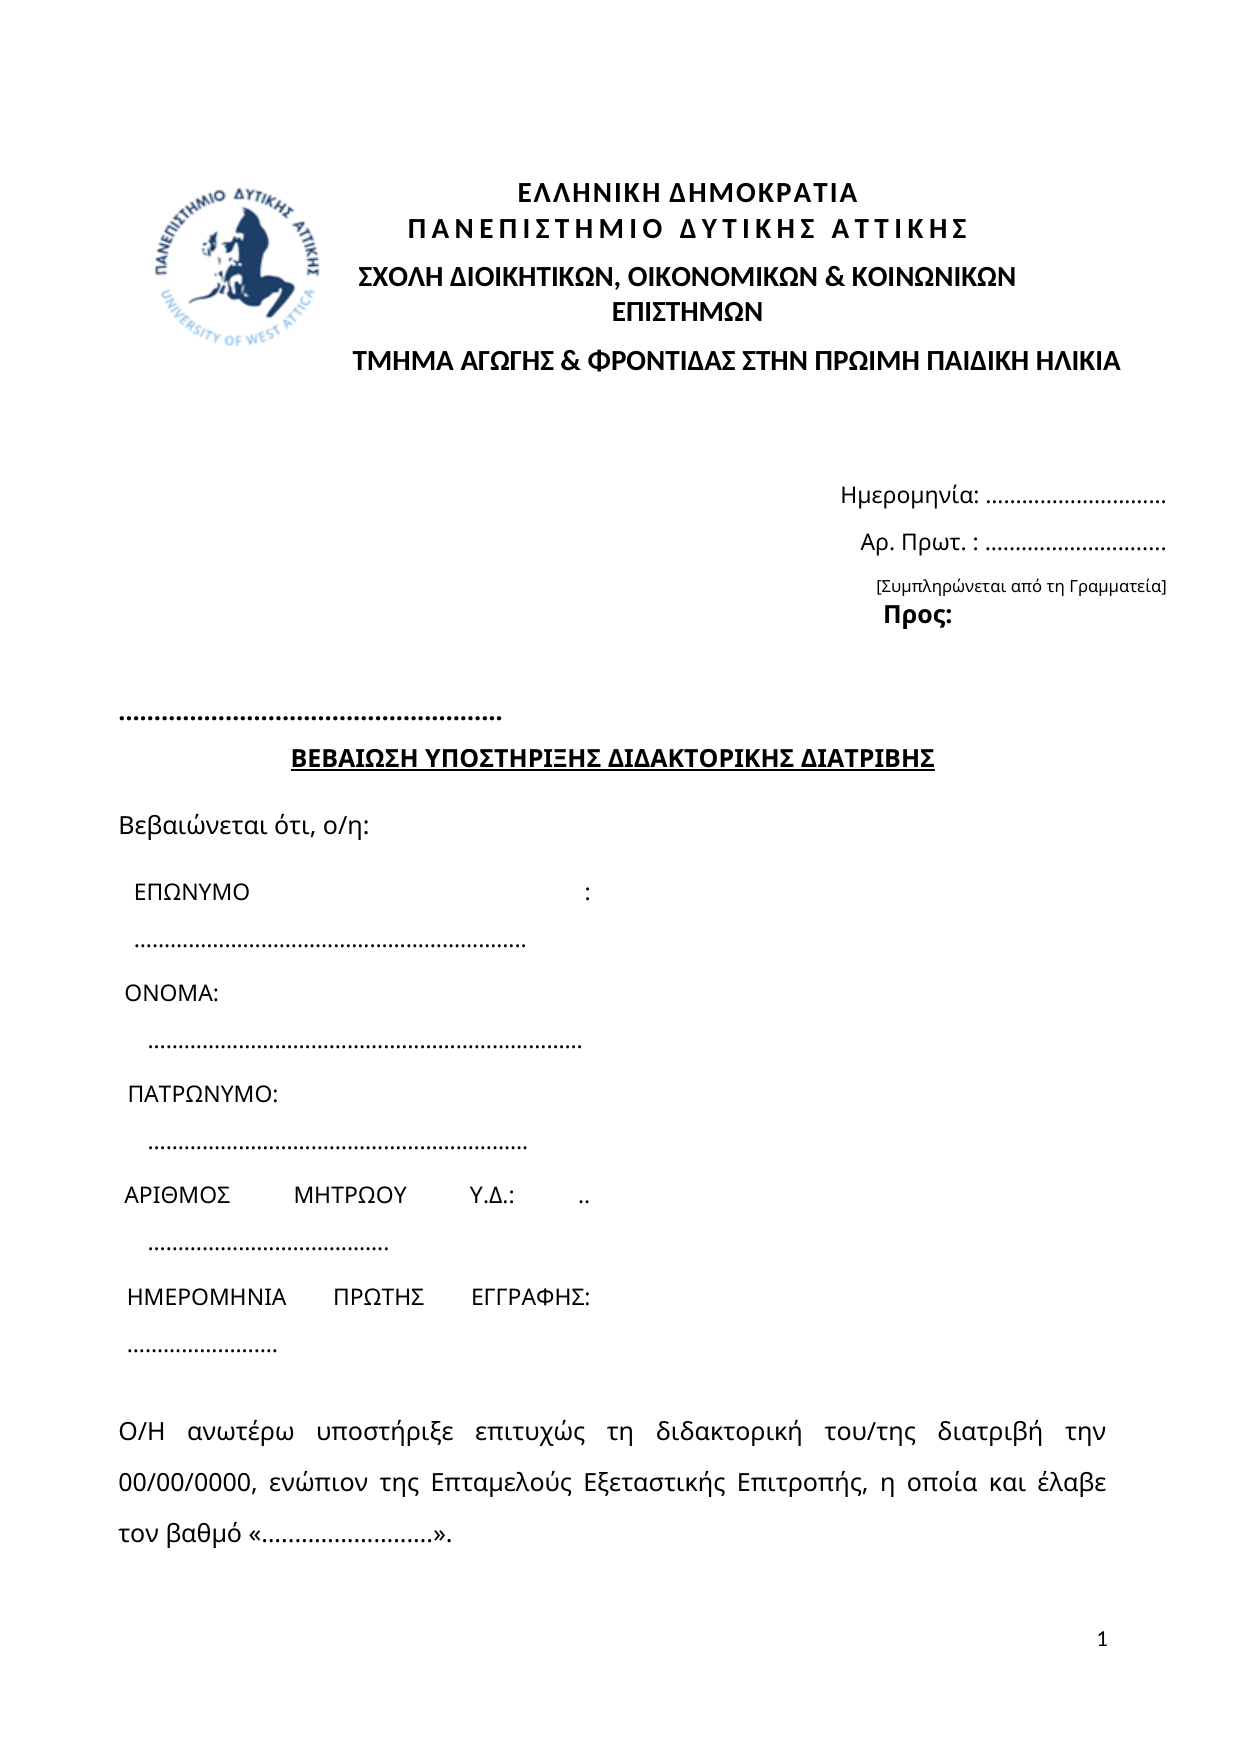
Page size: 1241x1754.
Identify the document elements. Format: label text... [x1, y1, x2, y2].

text Βεβαιώνεται ότι, ο/η: [118, 808, 1107, 842]
text Ο/Η ανωτέρω υποστήριξε επιτυχώς τη διδακτορική του/της διατριβή την 00/00/0000, ενώπιον της Επταμελούς Εξεταστικής Επιτροπής, η οποία και έλαβε τον βαθμό «…..……………..….». [118, 1414, 1107, 1550]
picture [133, 174, 334, 359]
table_cell ΠΑΤΡΩΝΥΜΟ:……………………………………………………… [127, 1068, 591, 1169]
table_cell ΗΜΕΡΟΜΗΝΙΑ ΠΡΩΤΗΣ ΕΓΓΡΑΦΗΣ: ……………………. [127, 1271, 591, 1372]
text ΒΕΒΑΙΩΣΗ ΥΠΟΣΤΗΡΙΞΗΣ ΔΙΔΑΚΤΟΡΙΚΗΣ ΔΙΑΤΡΙΒΗΣ [118, 740, 1107, 774]
table_header ΕΠΩΝΥΜΟ : ……………………………………………………….. [127, 876, 591, 967]
table_header ΕΛΛΗΝΙΚΗ ΔΗΜΟΚΡΑΤΙΑ ΠΑΝΕΠΙΣΤΗΜΙΟ ΔΥΤΙΚΗΣ ΑΤΤΙΚΗΣ ΣΧΟΛΗ ΔΙΟΙΚΗΤΙΚΩΝ, ΟΙΚΟΝΟΜΙΚΩΝ & ΚΟΙΝΩΝΙΚΩΝ ΕΠΙΣΤΗΜΩΝ ΤΜΗΜΑ ΑΓΩΓΗΣ & ΦΡΟΝΤΙΔΑΣ ΣΤΗΝ ΠΡΩΙΜΗ ΠΑΙΔΙΚΗ ΗΛΙΚΙΑ Ημερομηνία: ………………………… Αρ. Πρωτ. : .……………………..... [Συμπληρώνεται από τη Γραμματεία] Προς: ……………………………………………… [118, 150, 1167, 740]
table_cell ΟΝΟΜΑ: ……………………………………………………………… [127, 967, 591, 1068]
table_cell ΑΡΙΘΜΟΣ ΜΗΤΡΩΟΥ Υ.Δ.: ..…………………………………. [127, 1169, 591, 1271]
